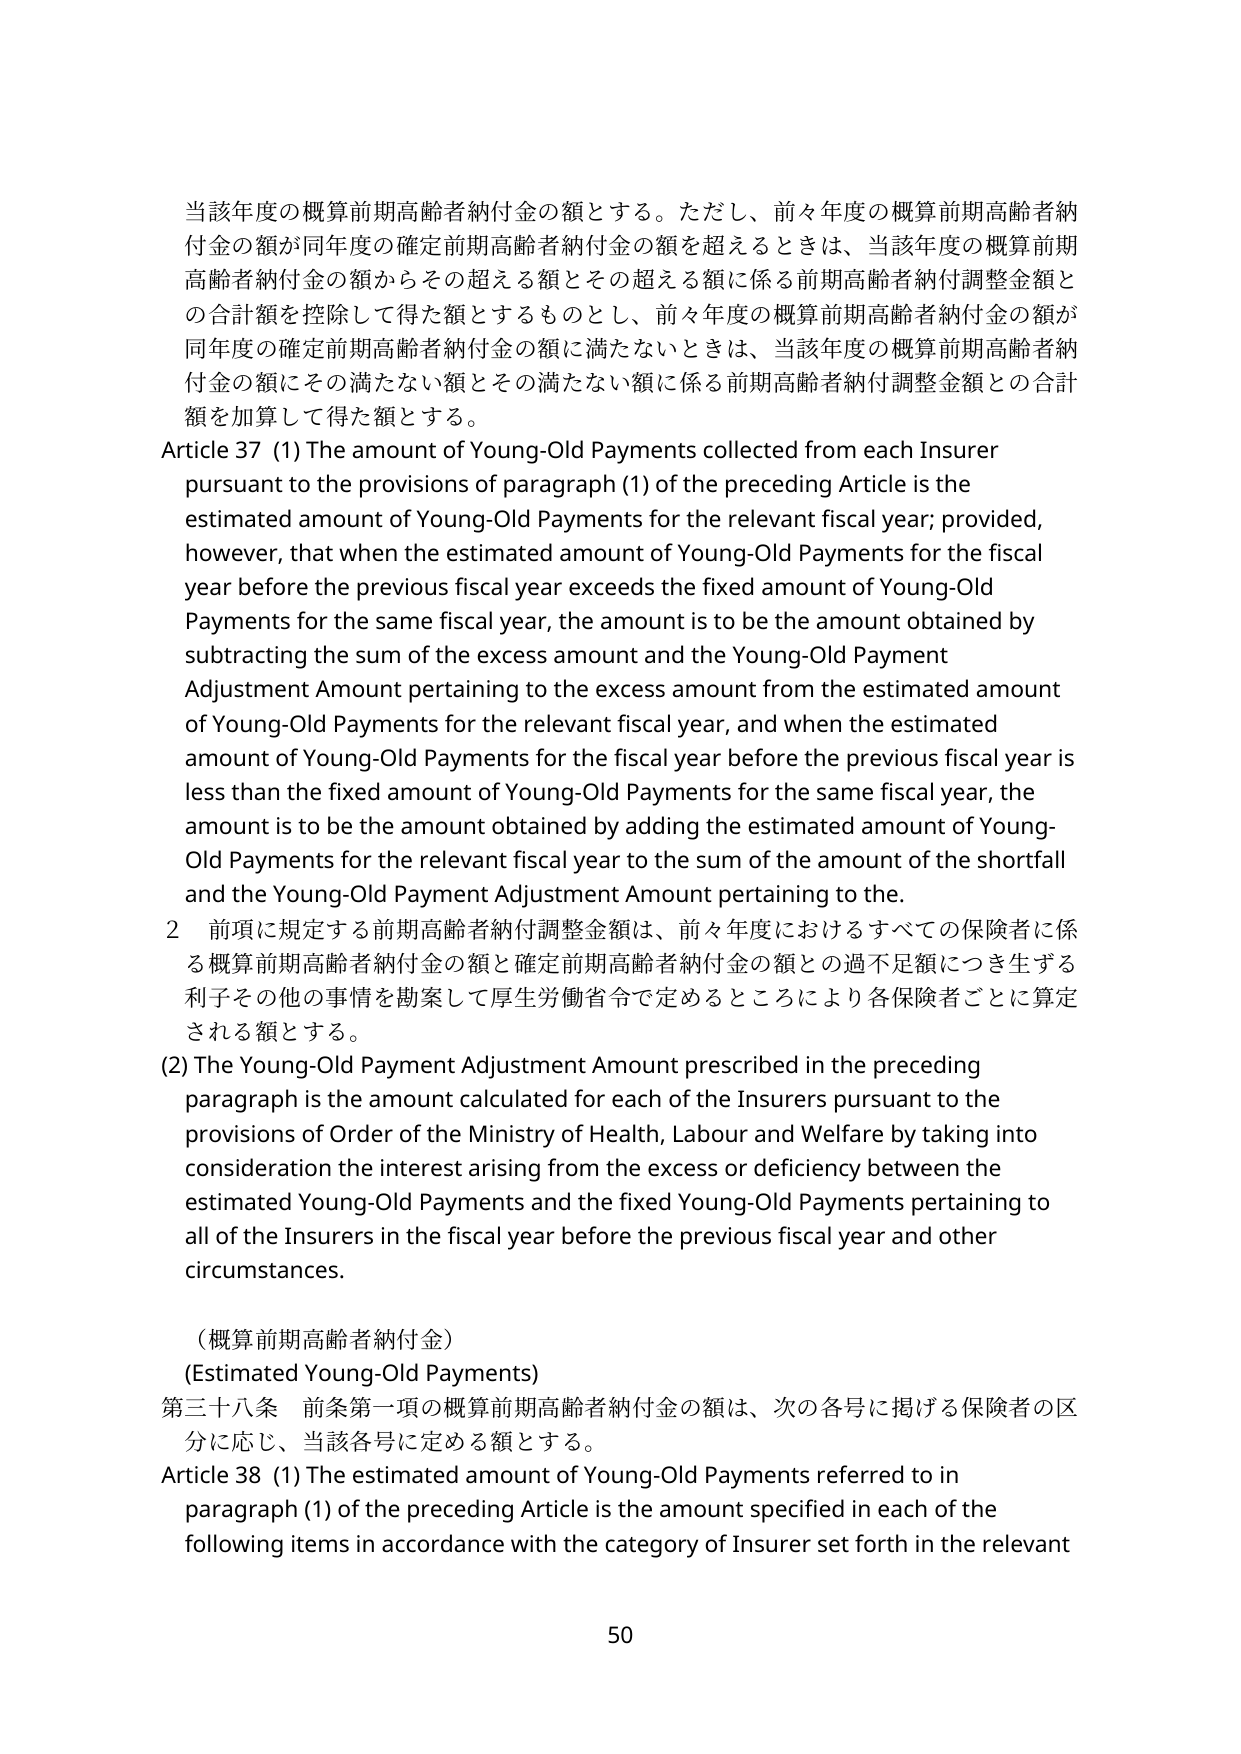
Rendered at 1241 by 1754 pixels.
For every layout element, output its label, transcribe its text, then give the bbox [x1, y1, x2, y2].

text Article 37 (1) The amount of Young-Old Payments collected from each Insurer pursuant to the provisions of paragraph (1) of the preceding Article is the estimated amount of Young-Old Payments for the relevant fiscal year; provided, however, that when the estimated amount of Young-Old Payments for the fiscal year before the previous fiscal year exceeds the fixed amount of Young-Old Payments for the same fiscal year, the amount is to be the amount obtained by subtracting the sum of the excess amount and the Young-Old Payment Adjustment Amount pertaining to the excess amount from the estimated amount of Young-Old Payments for the relevant fiscal year, and when the estimated amount of Young-Old Payments for the fiscal year before the previous fiscal year is less than the fixed amount of Young-Old Payments for the same fiscal year, the amount is to be the amount obtained by adding the estimated amount of Young-Old Payments for the relevant fiscal year to the sum of the amount of the shortfall and the Young-Old Payment Adjustment Amount pertaining to the. [161, 433, 1079, 911]
text 第三十八条 前条第一項の概算前期高齢者納付金の額は、次の各号に掲げる保険者の区分に応じ、当該各号に定める額とする。 [161, 1389, 1079, 1458]
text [161, 194, 1079, 433]
text (Estimated Young-Old Payments) [184, 1355, 1079, 1389]
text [161, 1458, 1079, 1560]
text (2) The Young-Old Payment Adjustment Amount prescribed in the preceding paragraph is the amount calculated for each of the Insurers pursuant to the provisions of Order of the Ministry of Health, Labour and Welfare by taking into consideration the interest arising from the excess or deficiency between the estimated Young-Old Payments and the fixed Young-Old Payments pertaining to all of the Insurers in the fiscal year before the previous fiscal year and other circumstances. [161, 1048, 1079, 1287]
text （概算前期高齢者納付金） [184, 1321, 1079, 1355]
text ２ 前項に規定する前期高齢者納付調整金額は、前々年度におけるすべての保険者に係る概算前期高齢者納付金の額と確定前期高齢者納付金の額との過不足額につき生ずる利子その他の事情を勘案して厚生労働省令で定めるところにより各保険者ごとに算定される額とする。 [161, 911, 1079, 1048]
